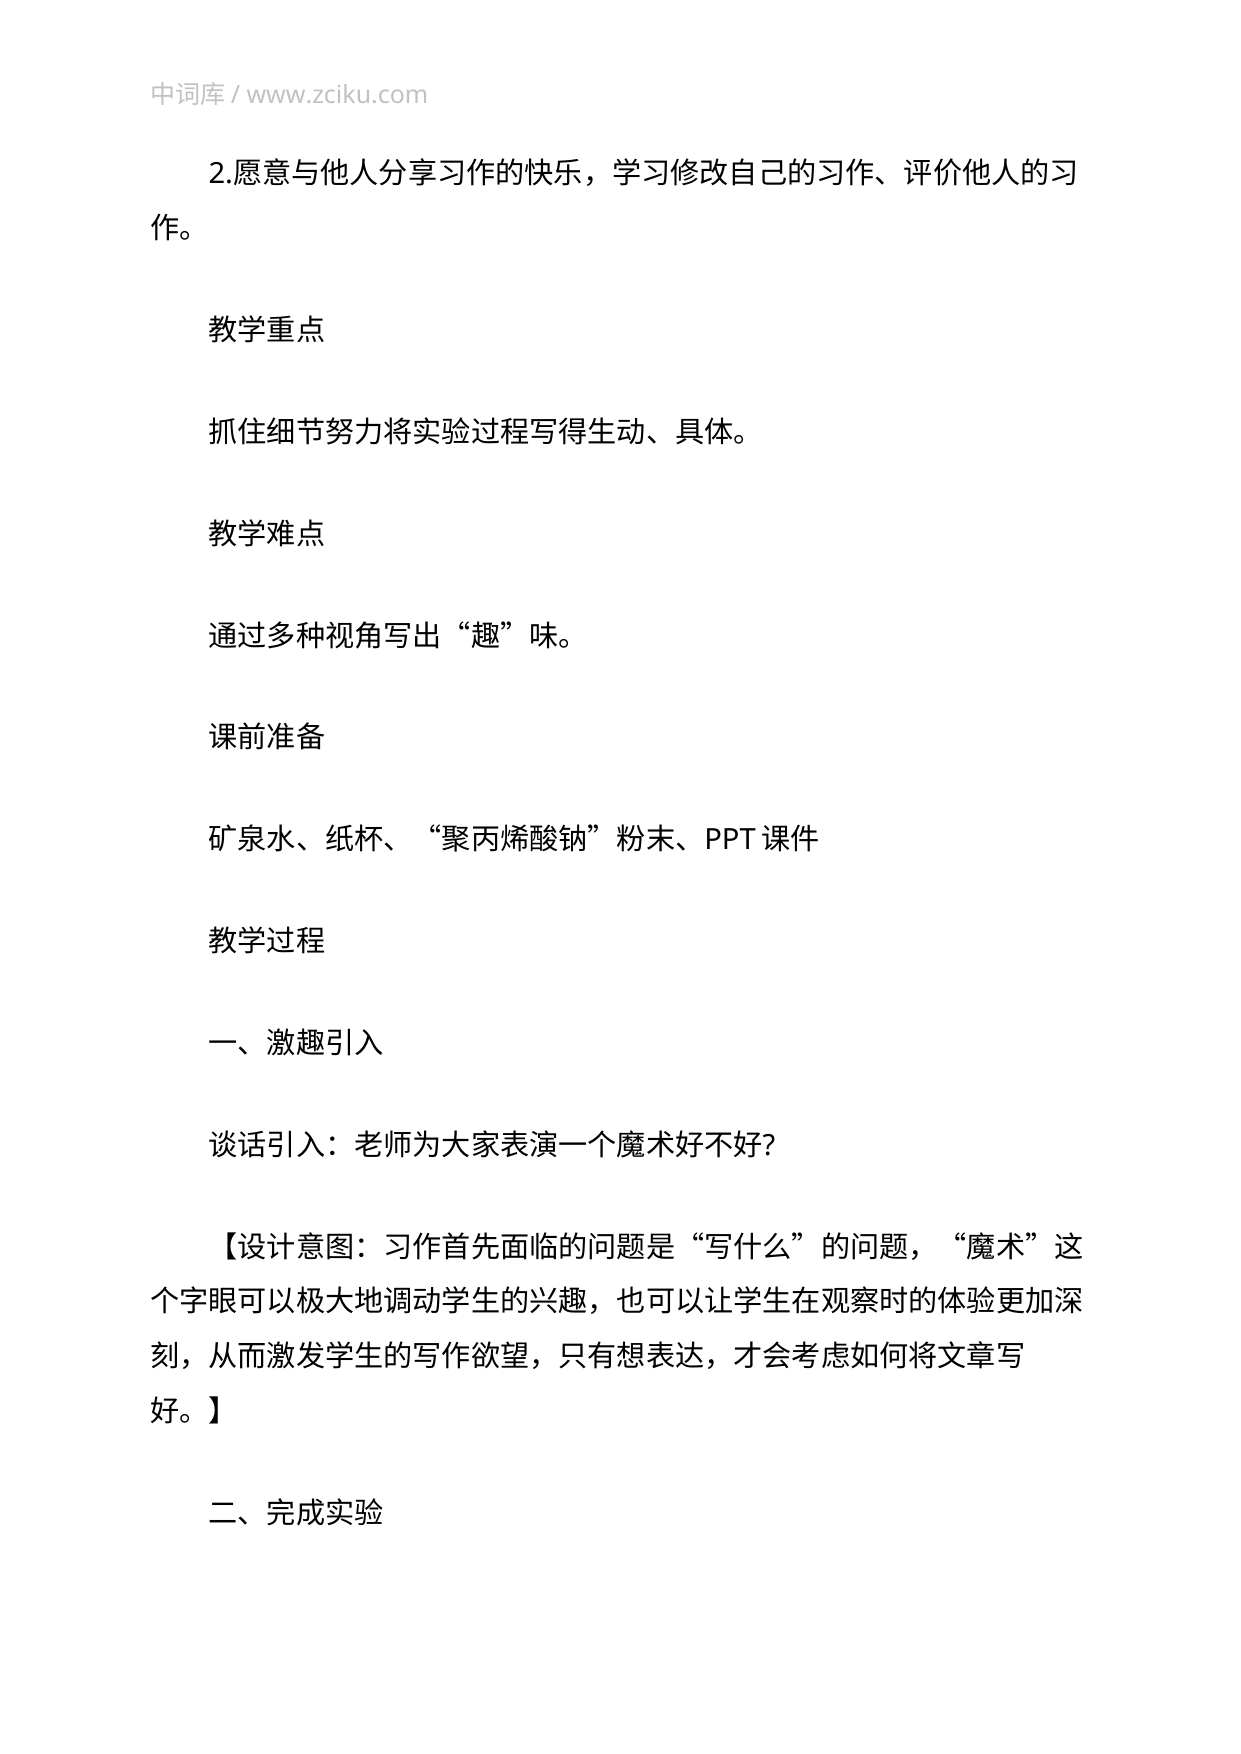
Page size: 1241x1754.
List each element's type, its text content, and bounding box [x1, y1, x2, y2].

text 二、完成实验 [150, 1489, 1090, 1532]
text 教学难点 [150, 510, 1090, 553]
text 一、激趣引入 [150, 1019, 1090, 1062]
text 课前准备 [150, 714, 1090, 756]
text 教学重点 [150, 307, 1090, 349]
text 【设计意图：习作首先面临的问题是“写什么”的问题，“魔术”这个字眼可以极大地调动学生的兴趣，也可以让学生在观察时的体验更加深刻，从而激发学生的写作欲望，只有想表达，才会考虑如何将文章写好。】 [150, 1223, 1090, 1430]
text 2.愿意与他人分享习作的快乐，学习修改自己的习作、评价他人的习作。 [150, 150, 1090, 247]
text 通过多种视角写出“趣”味。 [150, 612, 1090, 654]
text 矿泉水、纸杯、“聚丙烯酸钠”粉末、PPT课件 [150, 816, 1090, 858]
text 抓住细节努力将实验过程写得生动、具体。 [150, 408, 1090, 451]
text 教学过程 [150, 918, 1090, 960]
text 谈话引入：老师为大家表演一个魔术好不好? [150, 1121, 1090, 1163]
